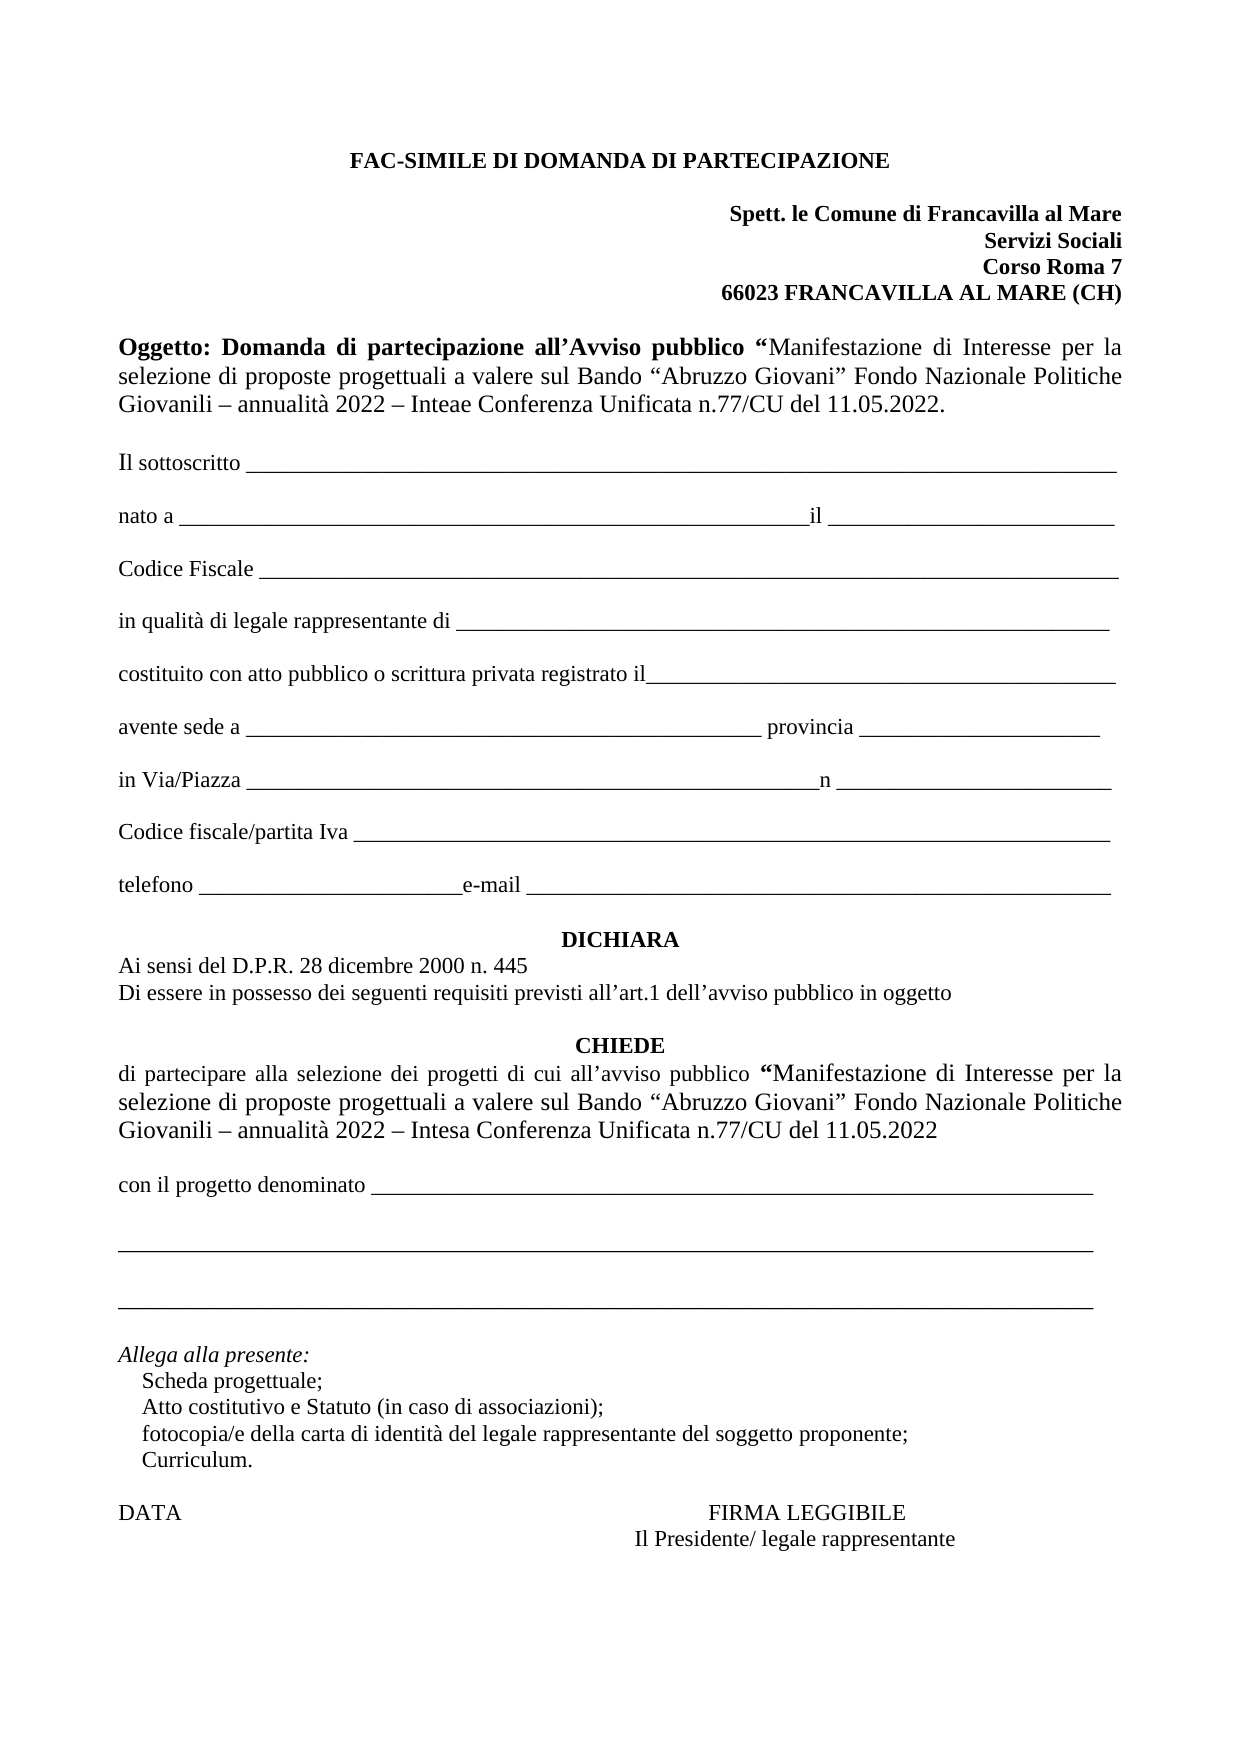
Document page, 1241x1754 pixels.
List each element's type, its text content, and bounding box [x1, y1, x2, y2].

text Spett. le Comune di Francavilla al Mare [118, 200, 1122, 227]
text Codice fiscale/partita Iva __________________________________________________________________ [118, 818, 1122, 845]
text  fotocopia/e della carta di identità del legale rappresentante del soggetto proponente; [118, 1420, 1122, 1446]
text Oggetto: Domanda di partecipazione all’Avviso pubblico “Manifestazione di Interesse per la selezione di proposte progettuali a valere sul Bando “Abruzzo Giovani” Fondo Nazionale Politiche Giovanili – annualità 2022 – Inteae Conferenza Unificata n.77/CU del 11.05.2022. [118, 332, 1122, 418]
text Corso Roma 7 [118, 253, 1122, 279]
text  Scheda progettuale; [118, 1367, 1122, 1393]
text in qualità di legale rappresentante di _________________________________________________________ [118, 608, 1122, 634]
text Di essere in possesso dei seguenti requisiti previsti all’art.1 dell’avviso pubblico in oggetto [118, 979, 1122, 1005]
text in Via/Piazza __________________________________________________n ________________________ [118, 766, 1122, 792]
text DATA FIRMA LEGGIBILE [118, 1499, 1122, 1525]
text di partecipare alla selezione dei progetti di cui all’avviso pubblico “Manifestazione di Interesse per la selezione di proposte progettuali a valere sul Bando “Abruzzo Giovani” Fondo Nazionale Politiche Giovanili – annualità 2022 – Intesa Conferenza Unificata n.77/CU del 11.05.2022 [118, 1058, 1122, 1144]
text  Atto costitutivo e Statuto (in caso di associazioni); [118, 1393, 1122, 1420]
text ______________________________________________________________________________ [118, 1226, 1122, 1254]
text FAC-SIMILE DI DOMANDA DI PARTECIPAZIONE [118, 148, 1122, 174]
text 66023 FRANCAVILLA AL MARE (CH) [118, 279, 1122, 306]
text Servizi Sociali [118, 227, 1122, 253]
text con il progetto denominato _______________________________________________________________ [118, 1171, 1122, 1197]
text Il Presidente/ legale rappresentante [561, 1525, 1122, 1552]
text Allega alla presente: [118, 1341, 1122, 1367]
text avente sede a _____________________________________________ provincia _____________________ [118, 713, 1122, 739]
text ______________________________________________________________________________ [118, 1283, 1122, 1312]
text nato a _______________________________________________________il _________________________ [118, 502, 1122, 528]
text DICHIARA [118, 926, 1122, 953]
text telefono _______________________e-mail ___________________________________________________ [118, 871, 1122, 897]
text CHIEDE [118, 1032, 1122, 1058]
text Codice Fiscale ___________________________________________________________________________ [118, 555, 1122, 581]
text Ai sensi del D.P.R. 28 dicembre 2000 n. 445 [118, 953, 1122, 979]
text  Curriculum. [118, 1446, 1122, 1472]
text Il sottoscritto ____________________________________________________________________________ [118, 447, 1122, 476]
text costituito con atto pubblico o scrittura privata registrato il_________________________________________ [118, 660, 1122, 687]
